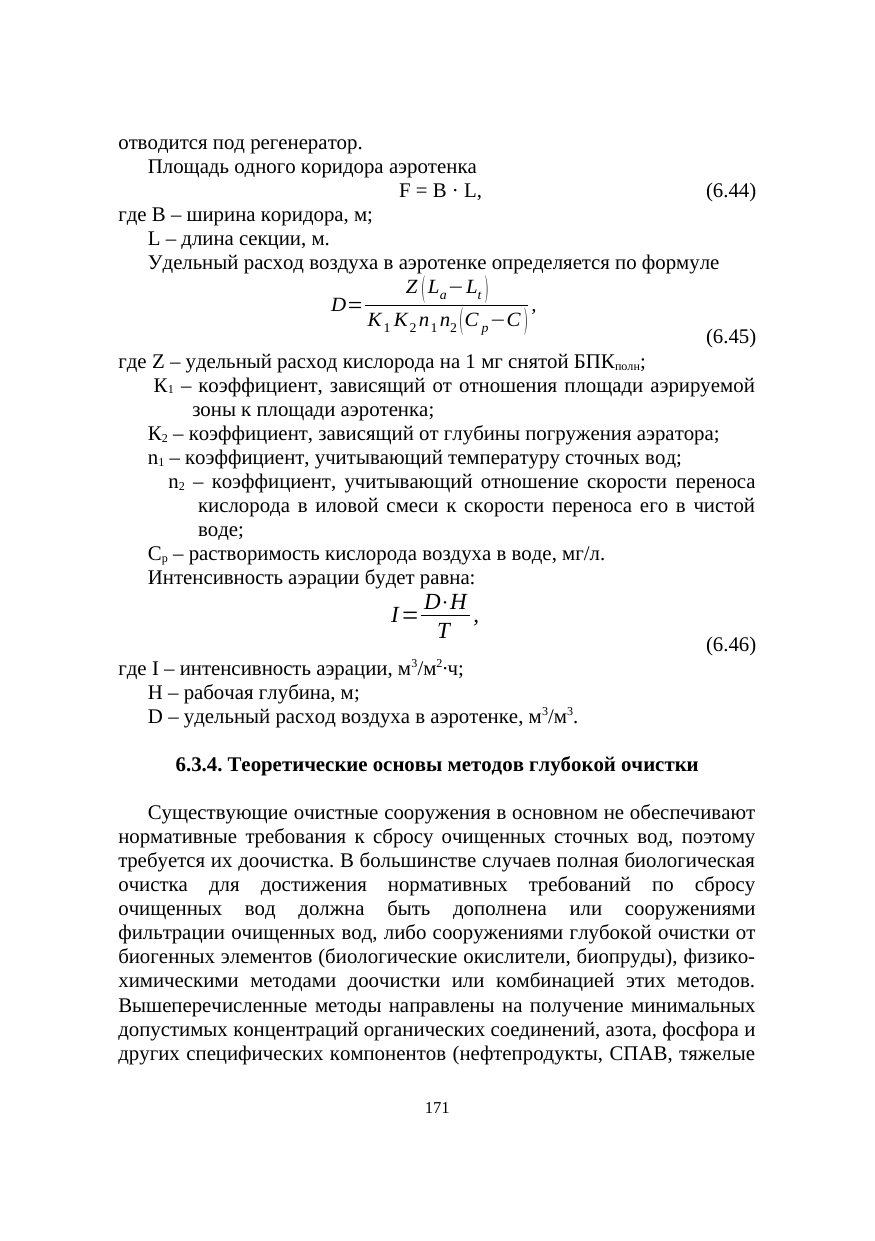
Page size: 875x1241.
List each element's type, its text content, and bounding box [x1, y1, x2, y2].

text где Z – удельный расход кислорода на 1 мг снятой БПКполн; [118, 348, 756, 373]
text Н – рабочая глубина, м; [118, 680, 756, 704]
text (6.46) [118, 589, 756, 656]
text где В – ширина коридора, м; [118, 202, 756, 226]
text Интенсивность аэрации будет равна: [118, 565, 756, 589]
text Площадь одного коридора аэротенка [118, 154, 756, 178]
text n1 – коэффициент, учитывающий температуру сточных вод; [118, 445, 756, 469]
text D – удельный расход воздуха в аэротенке, м3/м3. [118, 704, 756, 728]
text n2 – коэффициент, учитывающий отношение скорости переноса кислорода в иловой смеси к скорости переноса его в чистой воде; [118, 469, 756, 541]
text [118, 800, 756, 1065]
text F = B · L, (6.44) [118, 178, 756, 202]
text Ср – растворимость кислорода воздуха в воде, мг/л. [118, 541, 756, 565]
text где I – интенсивность аэрации, м3/м2∙ч; [118, 656, 756, 680]
text L – длина секции, м. [118, 226, 756, 250]
text (6.45) [118, 274, 756, 348]
text К2 – коэффициент, зависящий от глубины погружения аэратора; [118, 421, 756, 445]
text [118, 130, 756, 154]
text К1 – коэффициент, зависящий от отношения площади аэрируемой зоны к площади аэротенка; [118, 373, 756, 421]
text 6.3.4. Теоретические основы методов глубокой очистки [118, 752, 756, 776]
text Удельный расход воздуха в аэротенке определяется по формуле [118, 250, 756, 274]
